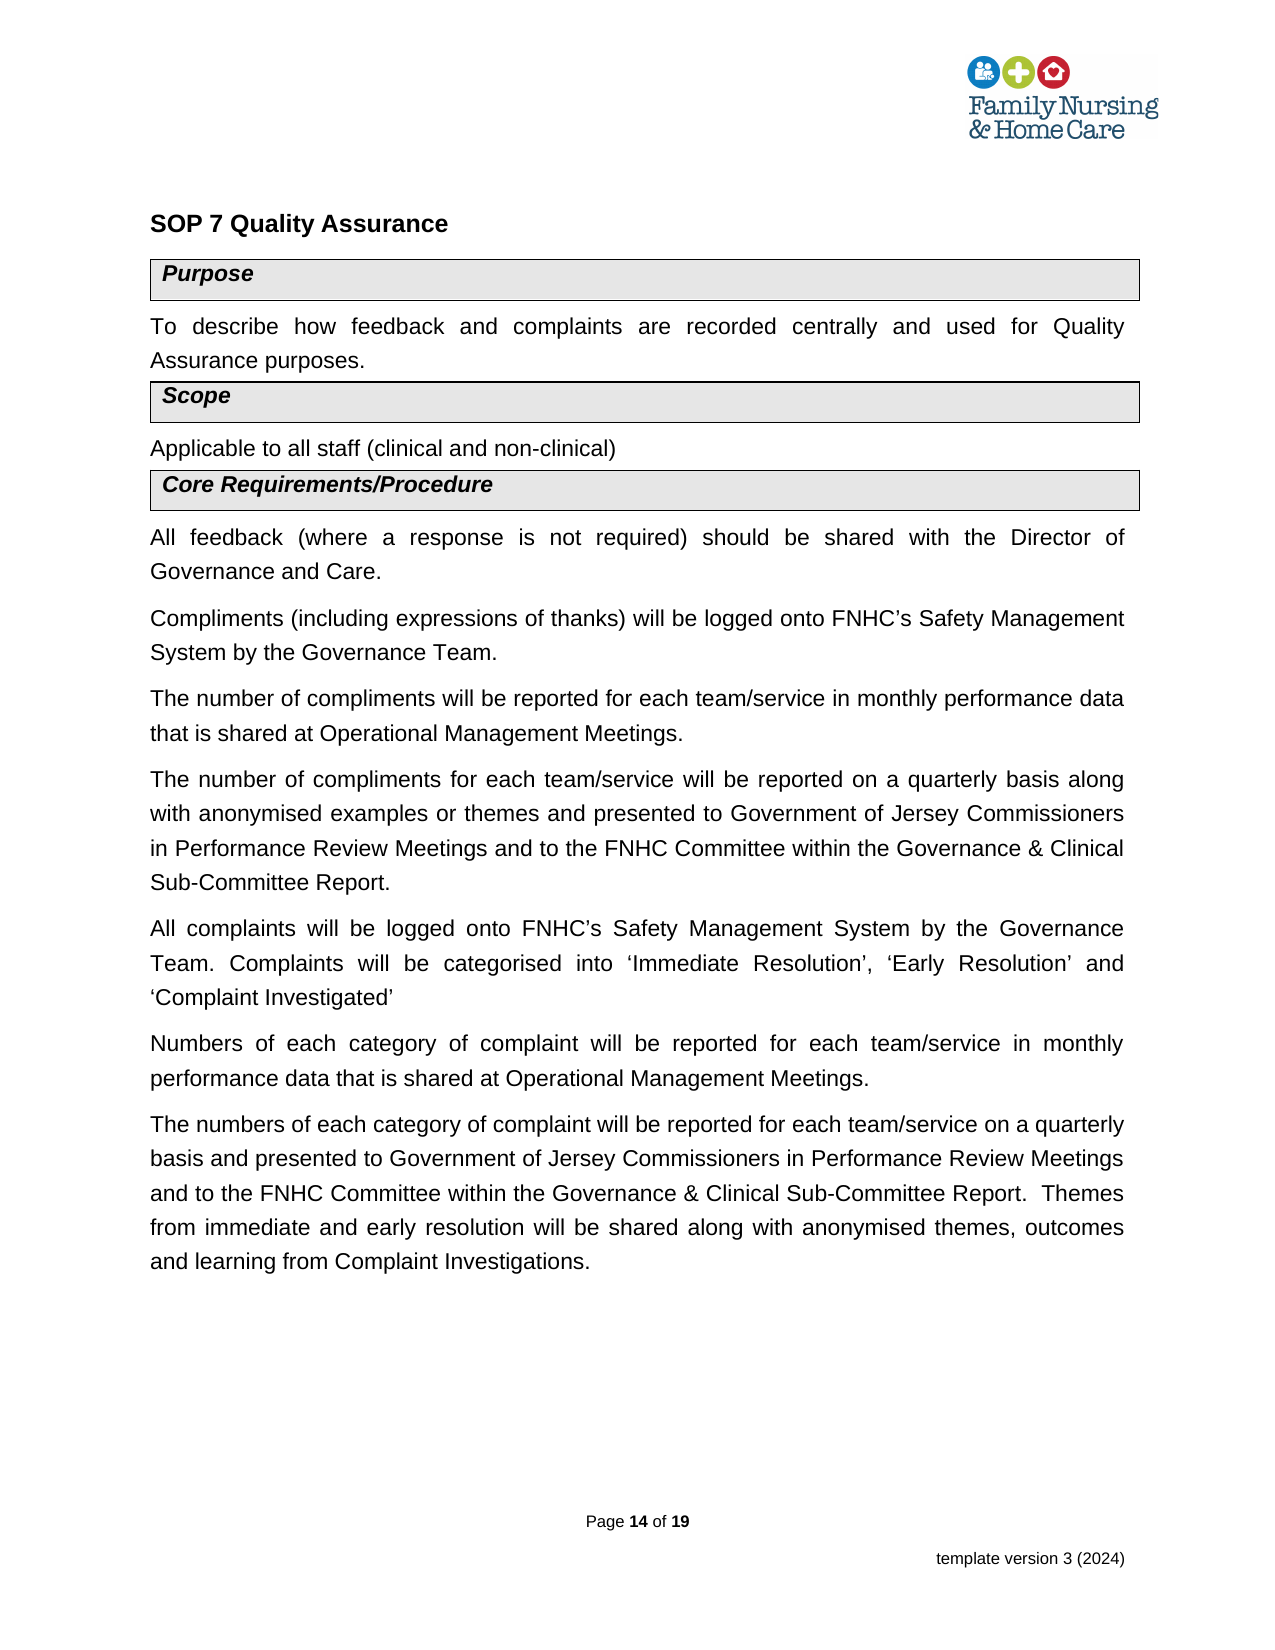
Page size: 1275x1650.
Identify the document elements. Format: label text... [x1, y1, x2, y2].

picture [964, 54, 1159, 139]
text Compliments (including expressions of thanks) will be logged onto FNHC’s Safety Management System by the Governance Team. [150, 604, 1125, 665]
text All feedback (where a response is not required) should be shared with the Director of Governance and Care. [150, 524, 1125, 584]
text To describe how feedback and complaints are recorded centrally and used for Quality Assurance purposes. [150, 313, 1125, 373]
text The number of compliments will be reported for each team/service in monthly performance data that is shared at Operational Management Meetings. [150, 685, 1125, 746]
table_header Scope [151, 383, 1139, 422]
text The number of compliments for each team/service will be reported on a quarterly basis along with anonymised examples or themes and presented to Government of Jersey Commissioners in Performance Review Meetings and to the FNHC Committee within the Governance & Clinical Sub-Committee Report. [150, 766, 1125, 895]
text Applicable to all staff (clinical and non-clinical) [150, 435, 1125, 462]
table_header Purpose [151, 260, 1139, 299]
text The numbers of each category of complaint will be reported for each team/service on a quarterly basis and presented to Government of Jersey Commissioners in Performance Review Meetings and to the FNHC Committee within the Governance & Clinical Sub-Committee Report. Themes from immediate and early resolution will be shared along with anonymised themes, outcomes and learning from Complaint Investigations. [150, 1111, 1125, 1274]
text Numbers of each category of complaint will be reported for each team/service in monthly performance data that is shared at Operational Management Meetings. [150, 1030, 1125, 1091]
text All complaints will be logged onto FNHC’s Safety Management System by the Governance Team. Complaints will be categorised into ‘Immediate Resolution’, ‘Early Resolution’ and ‘Complaint Investigated’ [150, 915, 1125, 1010]
subtitle SOP 7 Quality Assurance [150, 209, 1125, 238]
table_header Core Requirements/Procedure [151, 471, 1139, 510]
